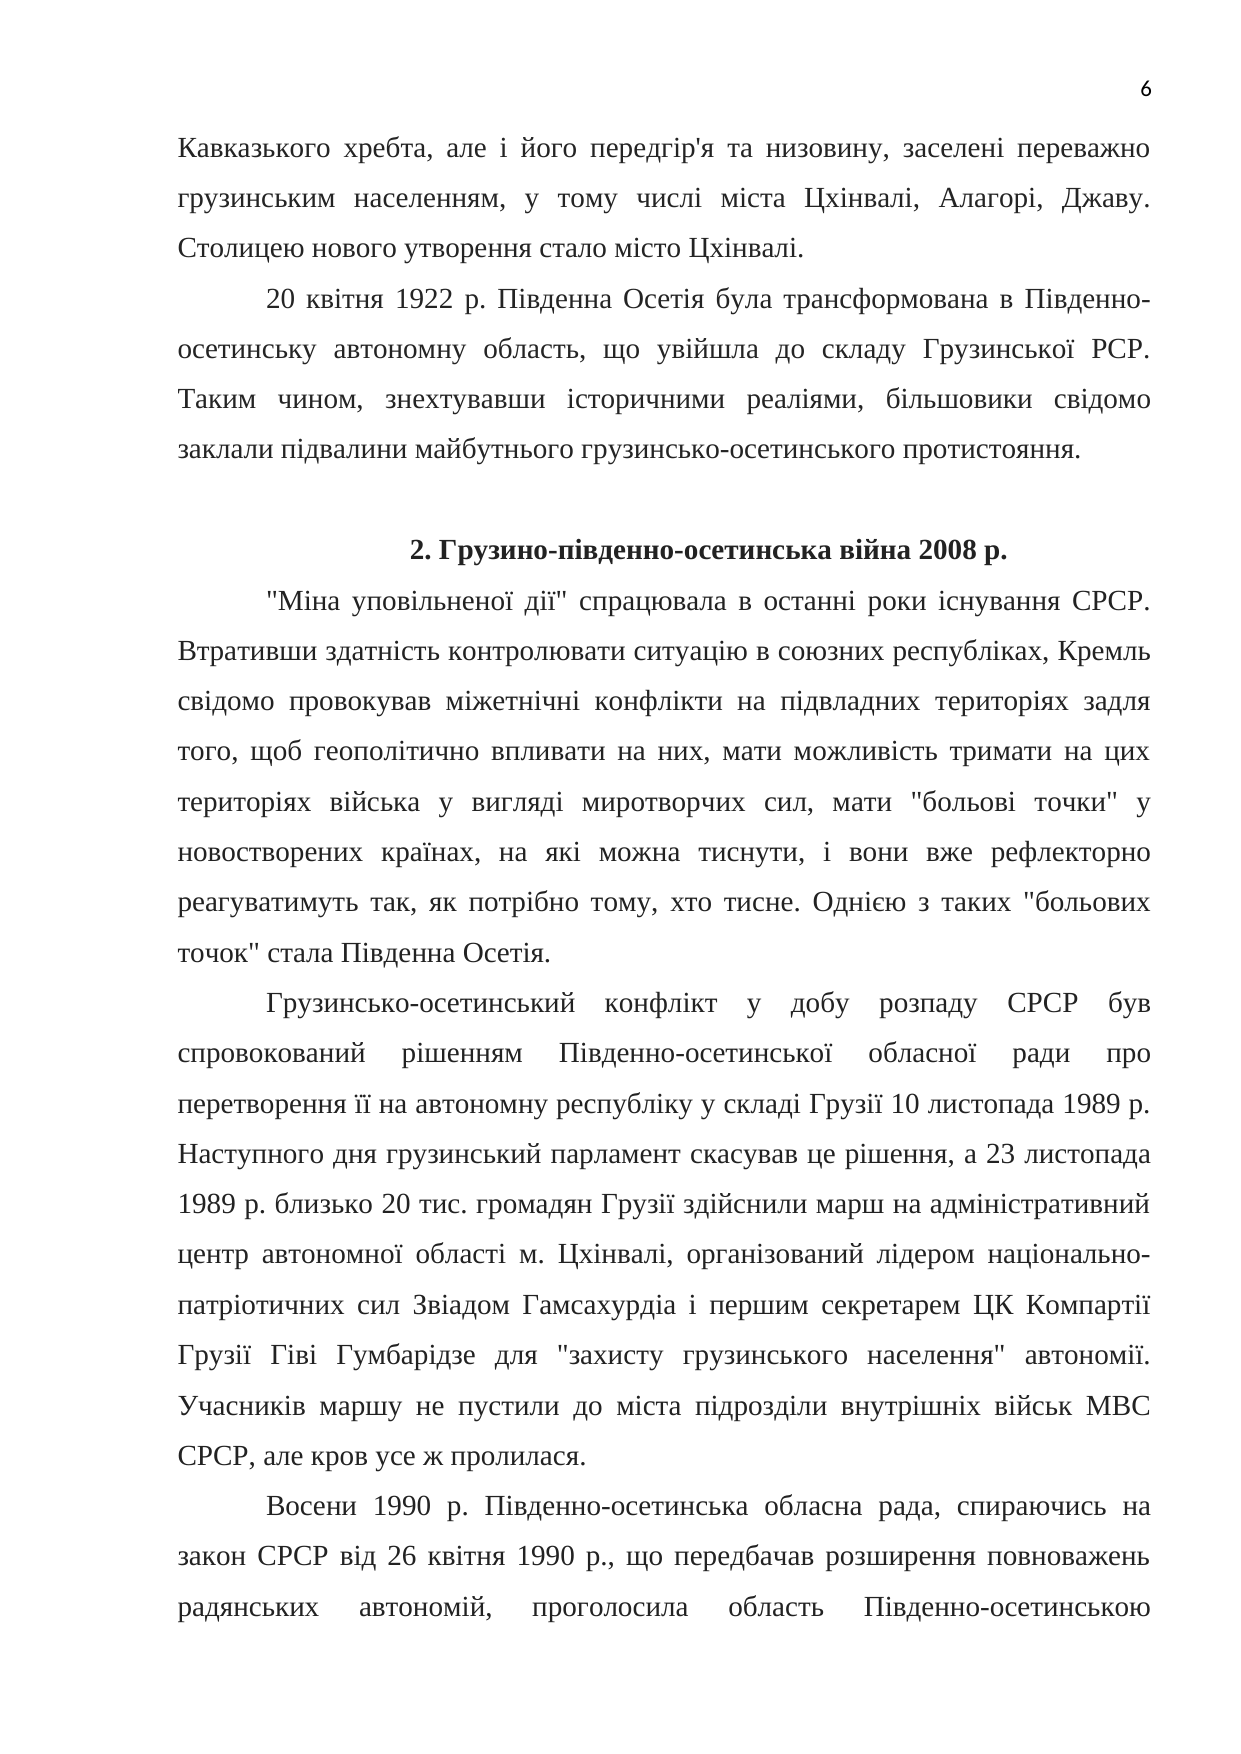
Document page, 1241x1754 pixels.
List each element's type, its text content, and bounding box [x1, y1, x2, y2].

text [177, 130, 1152, 264]
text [177, 1488, 1152, 1622]
text 2. Грузино-південно-осетинська війна 2008 р. [177, 532, 1152, 566]
text 20 квітня 1922 р. Південна Осетія була трансформована в Південно-осетинську автономну область, що увійшла до складу Грузинської PCP. Таким чином, знехтувавши історичними реаліями, більшовики свідомо заклали підвалини майбутнього грузинсько-осетинського протистояння. [177, 281, 1152, 465]
text Грузинсько-осетинський конфлікт у добу розпаду СРСР був спровокований рішенням Південно-осетинської обласної ради про перетворення її на автономну республіку у складі Грузії 10 листопада 1989 р. Наступного дня грузинський парламент скасував це рішення, а 23 листопада 1989 р. близько 20 тис. громадян Грузії здійснили марш на адміністративний центр автономної області м. Цхінвалі, організований лідером національно-патріотичних сил Звіадом Гамсахурдіа і першим секретарем ЦК Компартії Грузії Гіві Гумбарідзе для "захисту грузинського населення" автономії. Учасників маршу не пустили до міста підрозділи внутрішніх військ МВС СРСР, але кров усе ж пролилася. [177, 985, 1152, 1471]
text "Міна уповільненої дії" спрацювала в останні роки існування СРСР. Втративши здатність контролювати ситуацію в союзних республіках, Кремль свідомо провокував міжетнічні конфлікти на підвладних територіях задля того, щоб геополітично впливати на них, мати можливість тримати на цих територіях війська у вигляді миротворчих сил, мати "больові точки" у новостворених країнах, на які можна тиснути, і вони вже рефлекторно реагуватимуть так, як потрібно тому, хто тисне. Однією з таких "больових точок" стала Південна Осетія. [177, 583, 1152, 968]
